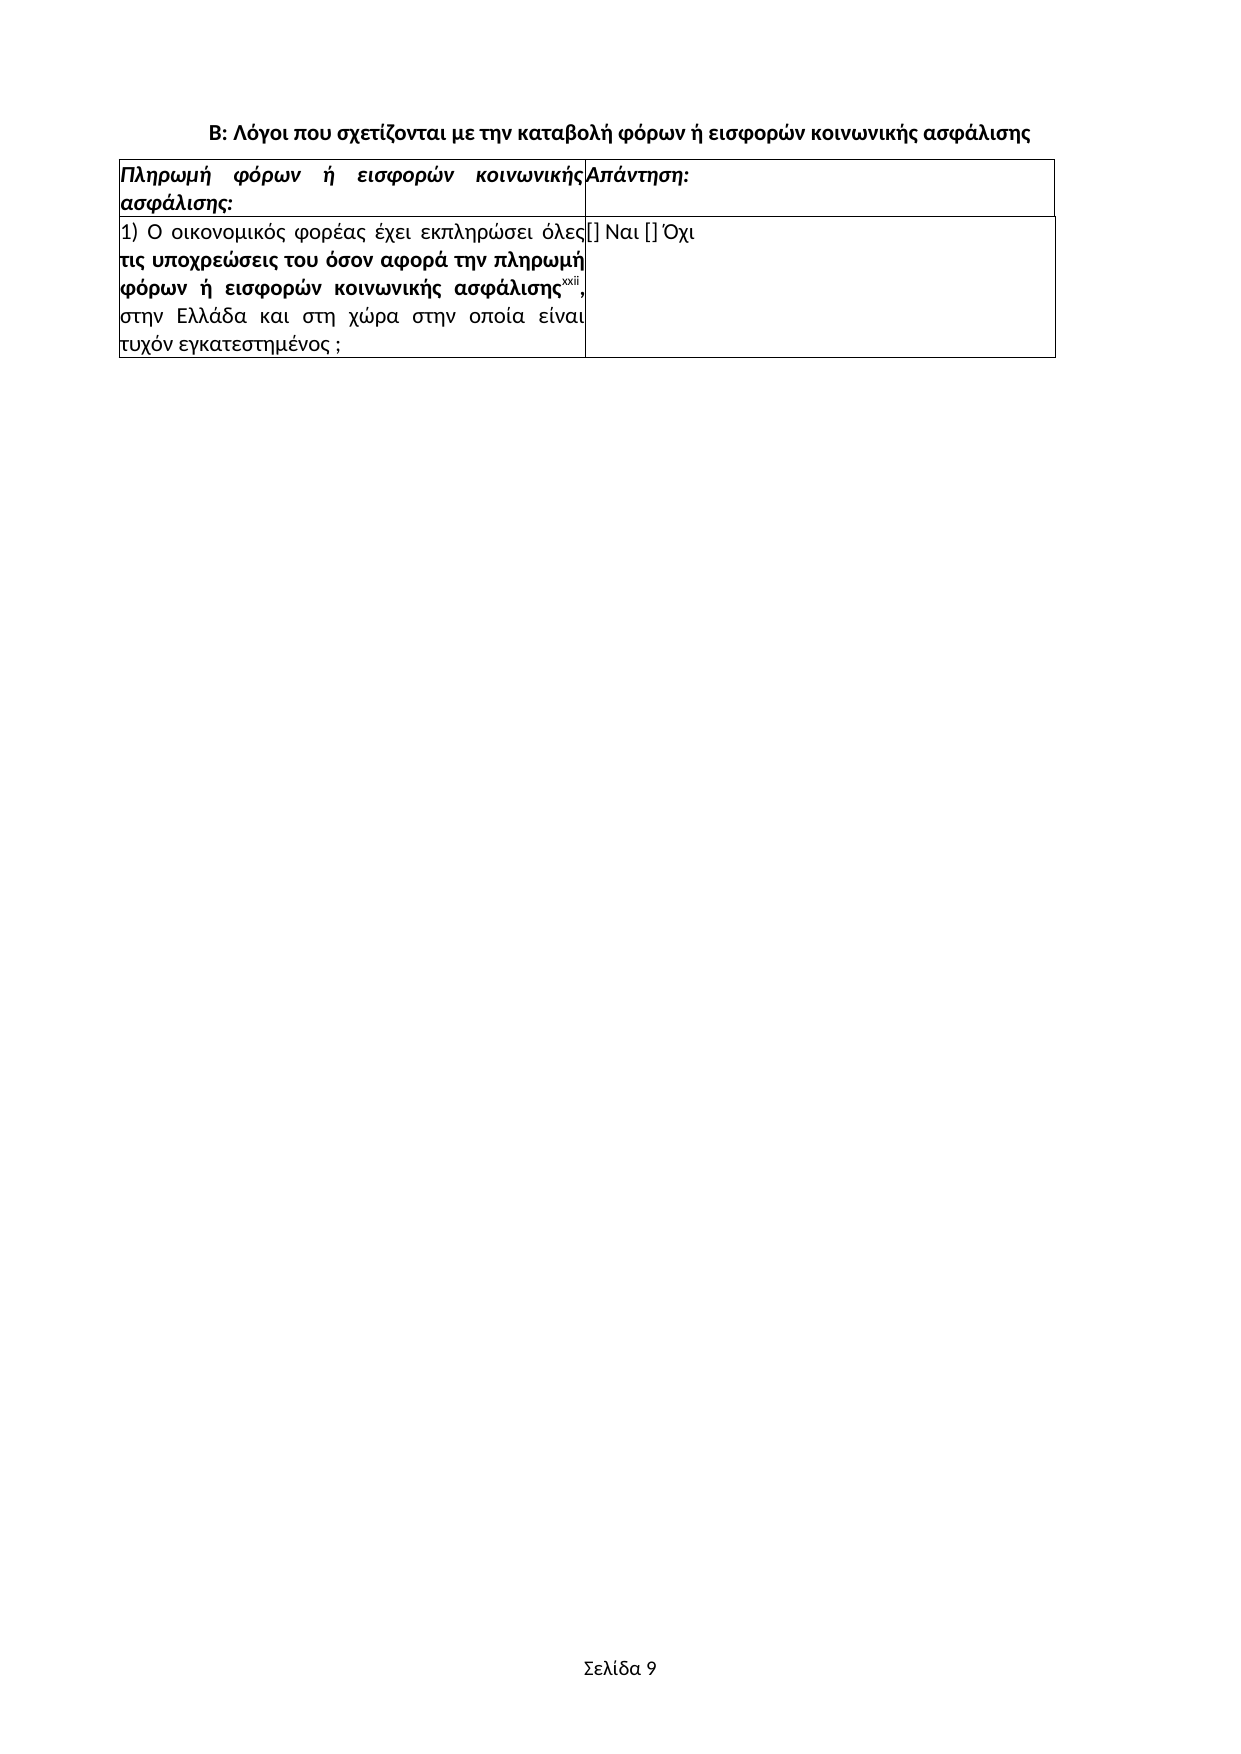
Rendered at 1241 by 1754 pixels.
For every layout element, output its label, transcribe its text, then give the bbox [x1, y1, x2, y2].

table_header Απάντηση: [586, 160, 1054, 216]
table_cell [] Ναι [] Όχι [586, 217, 1055, 357]
table_cell 1) Ο οικονομικός φορέας έχει εκπληρώσει όλες τις υποχρεώσεις του όσον αφορά την πληρωμή φόρων ή εισφορών κοινωνικής ασφάλισης, στην Ελλάδα και στη χώρα στην οποία είναι τυχόν εγκατεστημένος ; [120, 217, 585, 357]
table_header Πληρωμή φόρων ή εισφορών κοινωνικής ασφάλισης: [120, 160, 585, 216]
text Β: Λόγοι που σχετίζονται με την καταβολή φόρων ή εισφορών κοινωνικής ασφάλισης [118, 118, 1122, 146]
